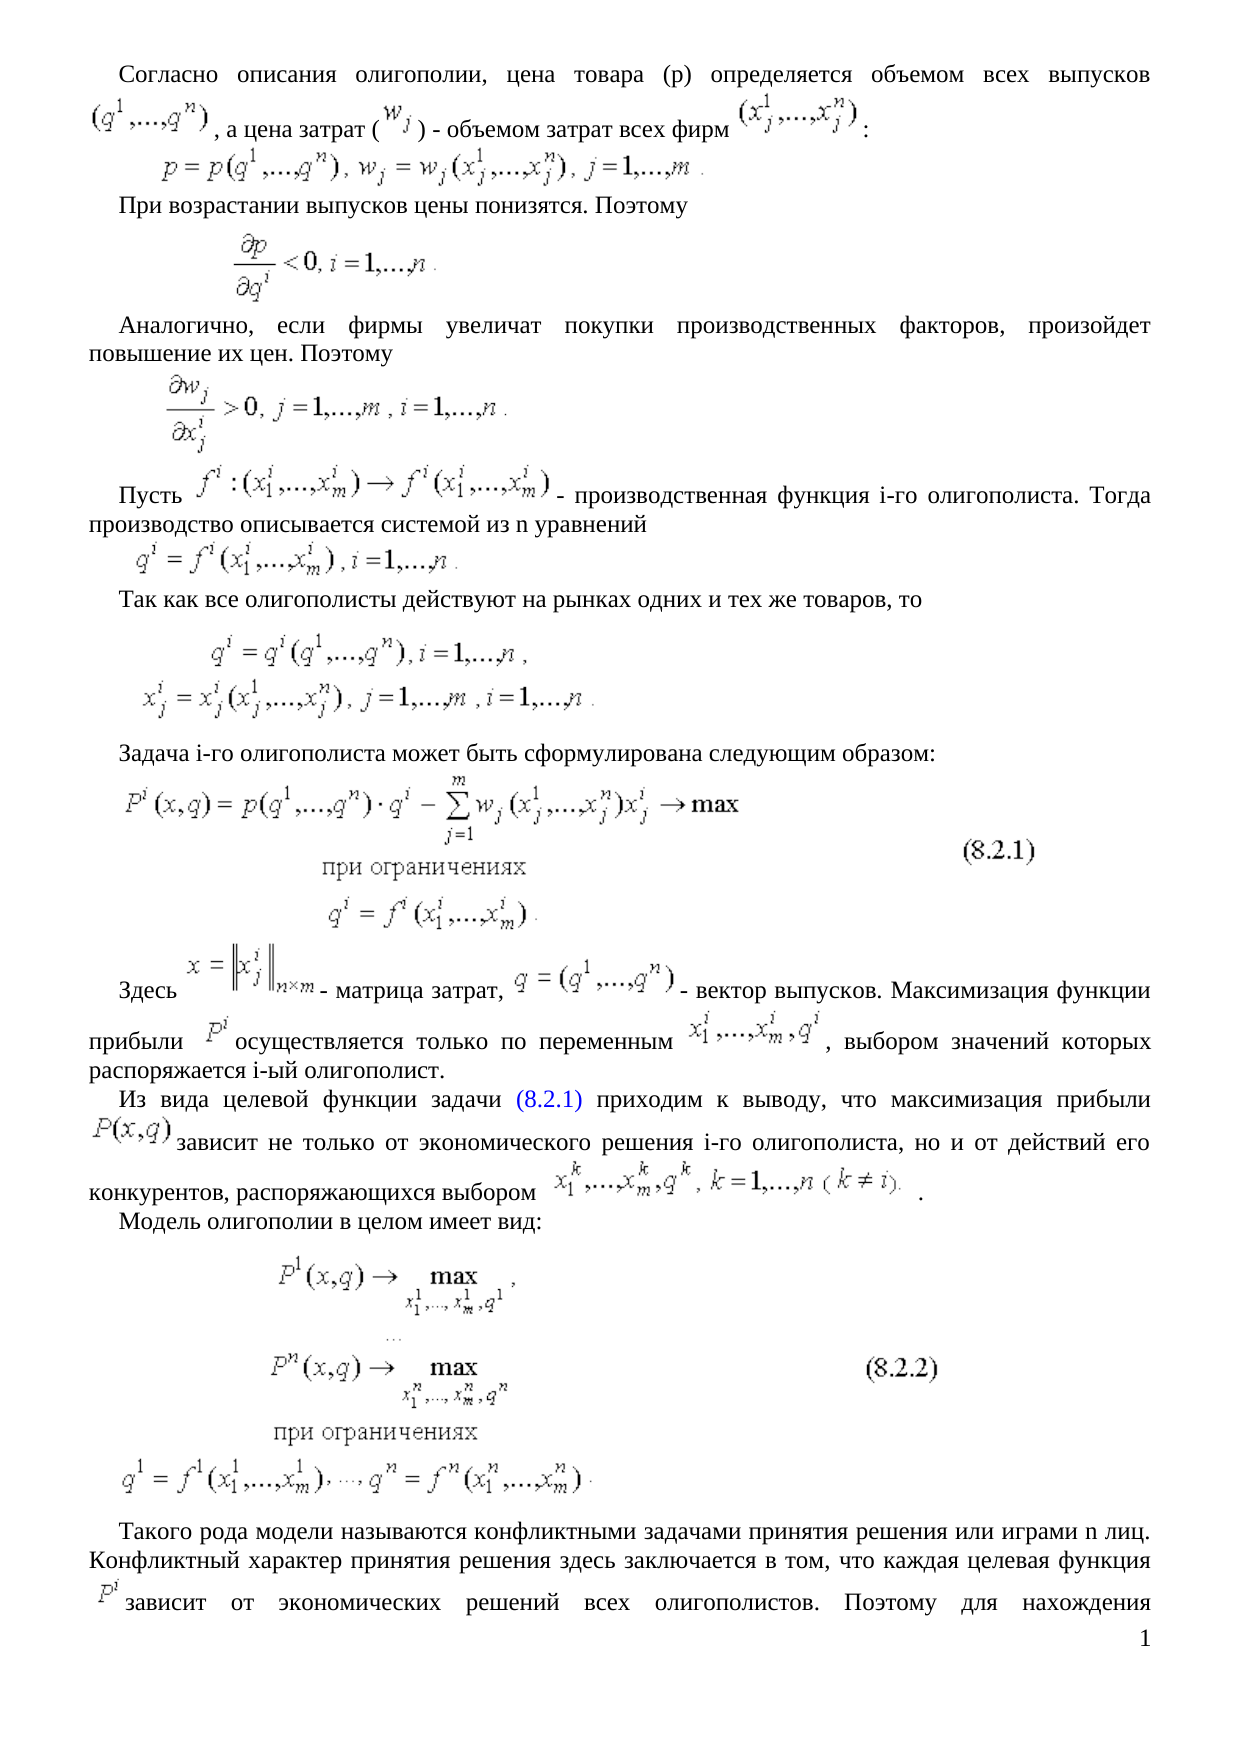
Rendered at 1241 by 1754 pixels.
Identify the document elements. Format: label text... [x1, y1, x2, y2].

picture [88, 1573, 125, 1610]
text При возрастании выпусков цены понизятся. Поэтому [89, 190, 1152, 219]
picture [512, 953, 680, 999]
picture [686, 1003, 826, 1050]
text Так как все олигополисты действуют на рынках одних и тех же товаров, то [89, 584, 1152, 613]
text Аналогично, если фирмы увеличат покупки производственных факторов, произойдет повышение их цен. Поэтому [89, 310, 1152, 367]
picture [88, 92, 214, 138]
picture [118, 767, 1072, 999]
picture [542, 1155, 918, 1201]
picture [118, 1234, 978, 1517]
picture [195, 1010, 235, 1050]
picture [118, 367, 557, 504]
text Из вида целевой функции задачи (8.2.1) приходим к выводу, что максимизация прибыли зависит не только от экономического решения i-го олигополиста, но и от действий его конкурентов, распоряжающихся выбором . [89, 1084, 1152, 1206]
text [89, 1516, 1152, 1615]
text Здесь - матрица затрат, - вектор выпусков. Максимизация функции прибыли осуществляется только по переменным , выбором значений которых распоряжается i-ый олигополист. [89, 939, 1152, 1084]
picture [118, 218, 541, 310]
picture [118, 143, 744, 191]
picture [118, 537, 462, 585]
text Модель олигополии в целом имеет вид: [89, 1206, 1152, 1235]
text Пусть - производственная функция i-го олигополиста. Тогда производство описывается системой из n уравнений [89, 458, 1152, 538]
picture [88, 1112, 177, 1150]
text Задача i-го олигополиста может быть сформулирована следующим образом: [89, 738, 1152, 767]
picture [118, 613, 619, 739]
picture [735, 87, 863, 138]
picture [379, 93, 418, 138]
text Согласно описания олигополии, цена товара (p) определяется объемом всех выпусков , а цена затрат () - объемом затрат всех фирм : [89, 59, 1152, 143]
